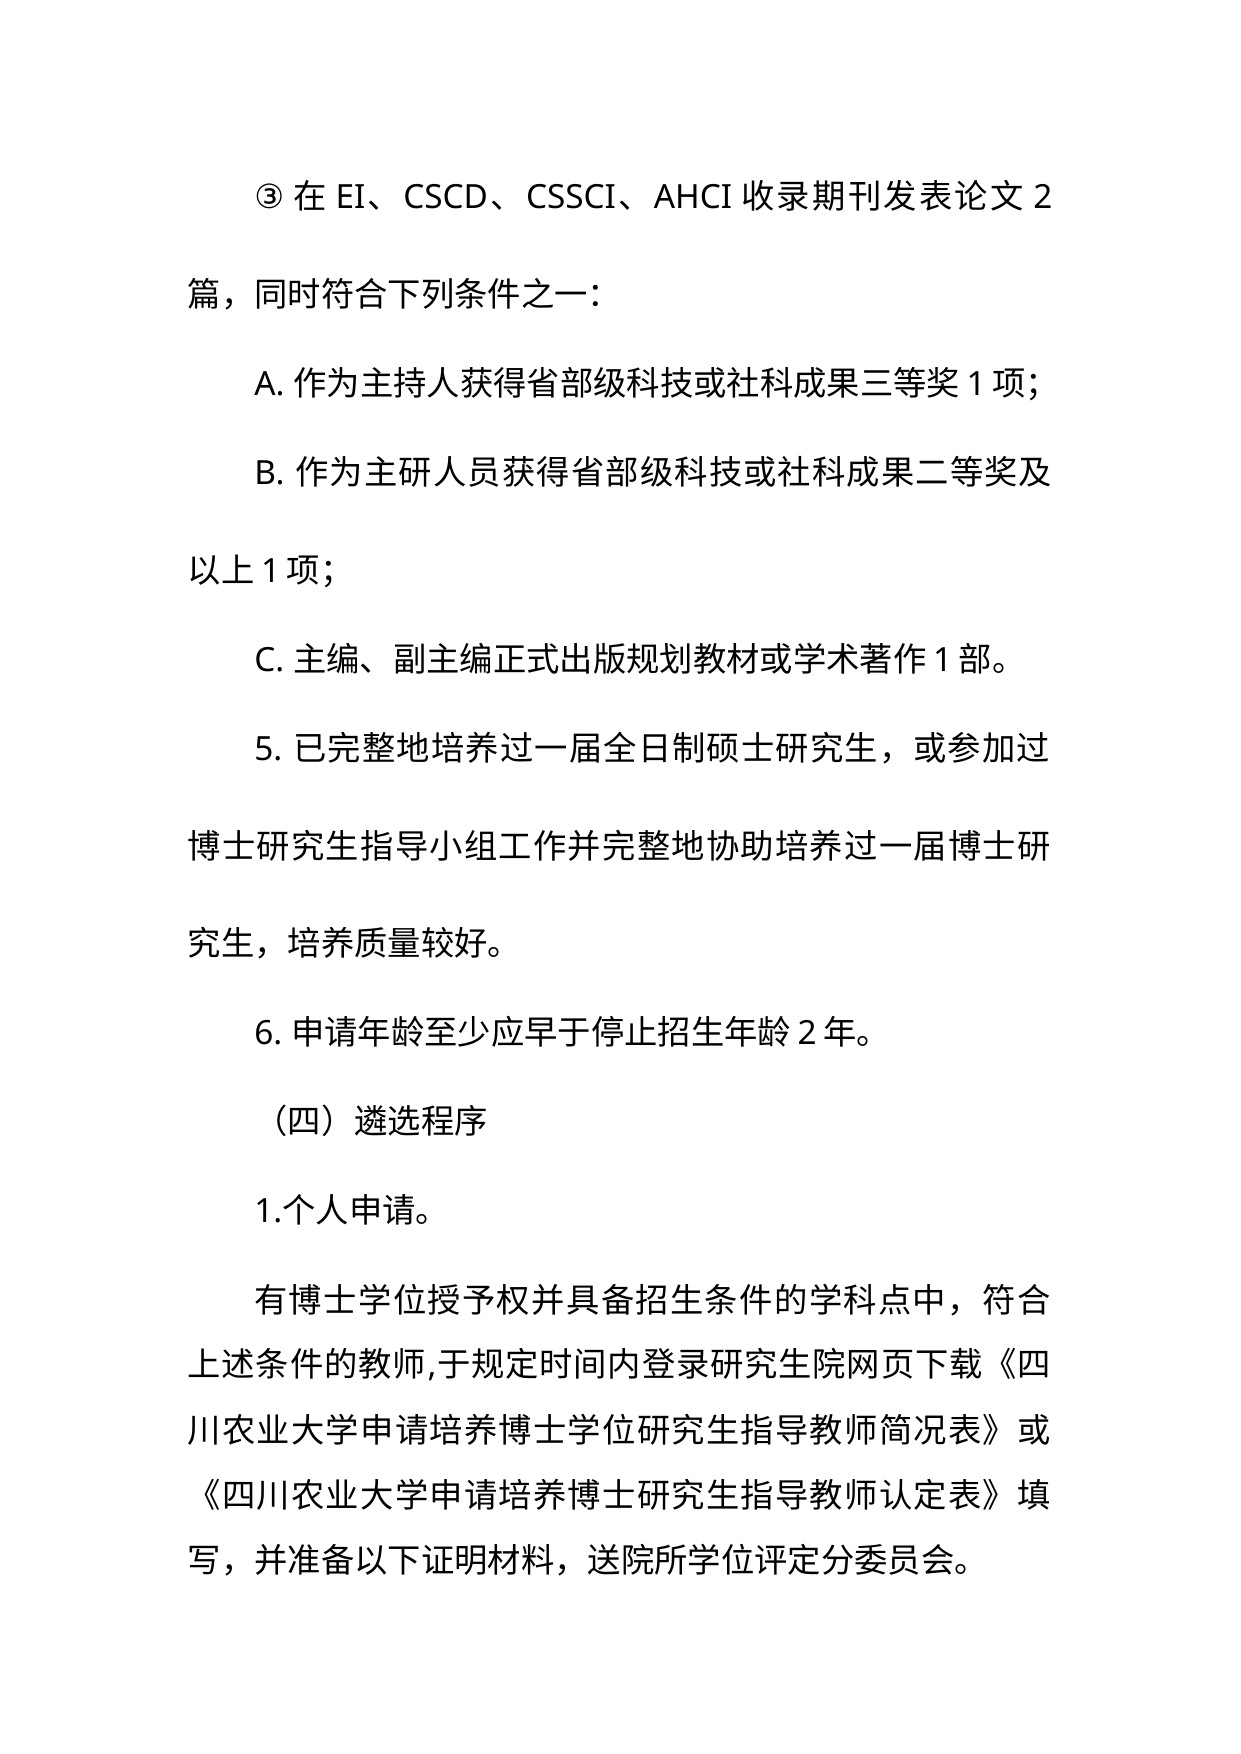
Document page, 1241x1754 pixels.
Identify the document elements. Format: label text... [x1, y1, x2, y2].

text （四）遴选程序 [187, 1087, 1053, 1152]
text 有博士学位授予权并具备招生条件的学科点中，符合上述条件的教师,于规定时间内登录研究生院网页下载《四川农业大学申请培养博士学位研究生指导教师简况表》或《四川农业大学申请培养博士研究生指导教师认定表》填写，并准备以下证明材料，送院所学位评定分委员会。 [187, 1265, 1053, 1590]
text A. 作为主持人获得省部级科技或社科成果三等奖1项； [187, 348, 1053, 413]
text 1.个人申请。 [187, 1176, 1053, 1241]
text B. 作为主研人员获得省部级科技或社科成果二等奖及以上1项； [187, 438, 1053, 600]
text ③在EI、CSCD、CSSCI、AHCI收录期刊发表论文2篇，同时符合下列条件之一： [187, 162, 1053, 324]
text C. 主编、副主编正式出版规划教材或学术著作1部。 [187, 624, 1053, 689]
text 5. 已完整地培养过一届全日制硕士研究生，或参加过博士研究生指导小组工作并完整地协助培养过一届博士研究生，培养质量较好。 [187, 713, 1053, 973]
text 6. 申请年龄至少应早于停止招生年龄2年。 [187, 998, 1053, 1063]
